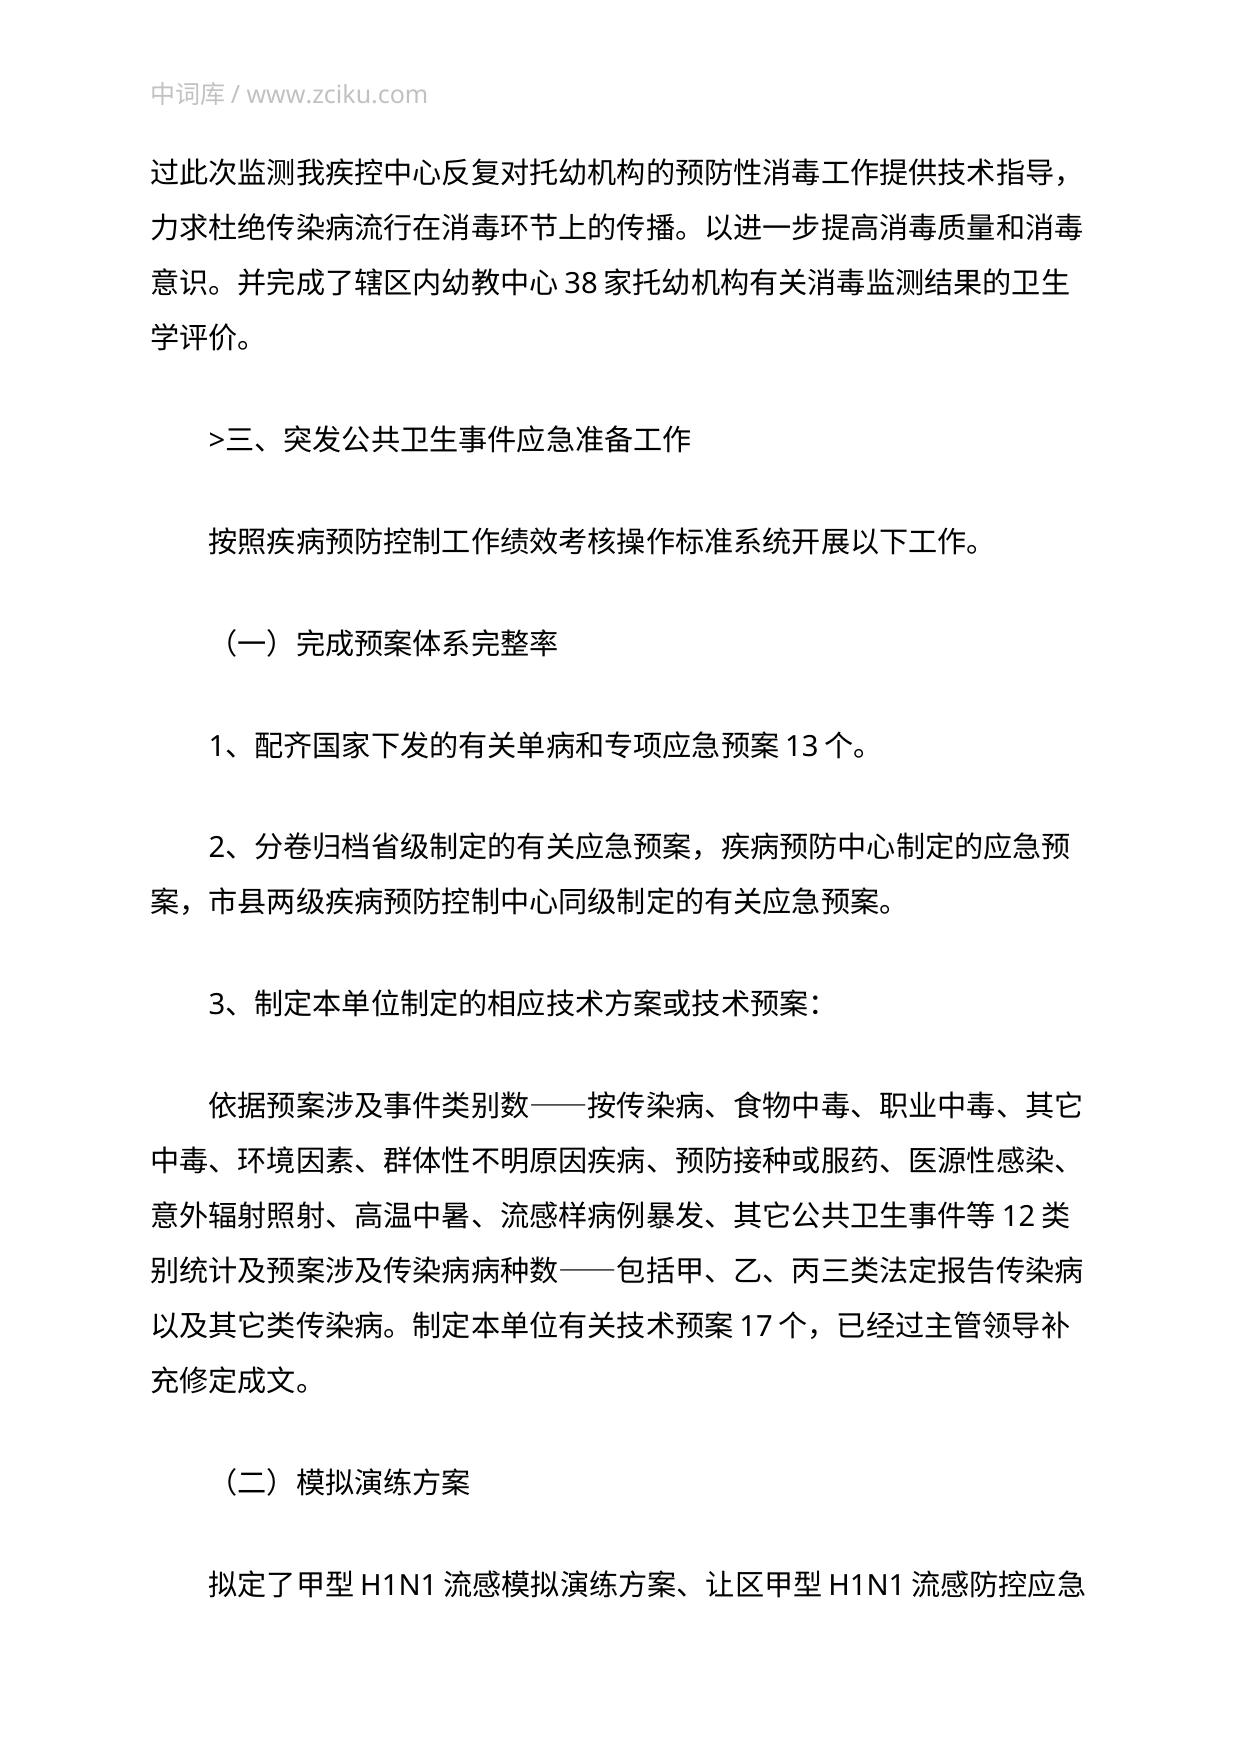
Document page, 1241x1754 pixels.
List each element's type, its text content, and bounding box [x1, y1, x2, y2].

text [150, 150, 1090, 357]
text 1、配齐国家下发的有关单病和专项应急预案13个。 [150, 722, 1090, 764]
text >三、突发公共卫生事件应急准备工作 [150, 417, 1090, 459]
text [150, 1561, 1090, 1603]
text 依据预案涉及事件类别数——按传染病、食物中毒、职业中毒、其它中毒、环境因素、群体性不明原因疾病、预防接种或服药、医源性感染、意外辐射照射、高温中暑、流感样病例暴发、其它公共卫生事件等12类别统计及预案涉及传染病病种数——包括甲、乙、丙三类法定报告传染病以及其它类传染病。制定本单位有关技术预案17个，已经过主管领导补充修定成文。 [150, 1083, 1090, 1400]
text 3、制定本单位制定的相应技术方案或技术预案： [150, 981, 1090, 1023]
text （二）模拟演练方案 [150, 1459, 1090, 1502]
text 按照疾病预防控制工作绩效考核操作标准系统开展以下工作。 [150, 518, 1090, 561]
text （一）完成预案体系完整率 [150, 620, 1090, 663]
text 2、分卷归档省级制定的有关应急预案，疾病预防中心制定的应急预案，市县两级疾病预防控制中心同级制定的有关应急预案。 [150, 824, 1090, 921]
